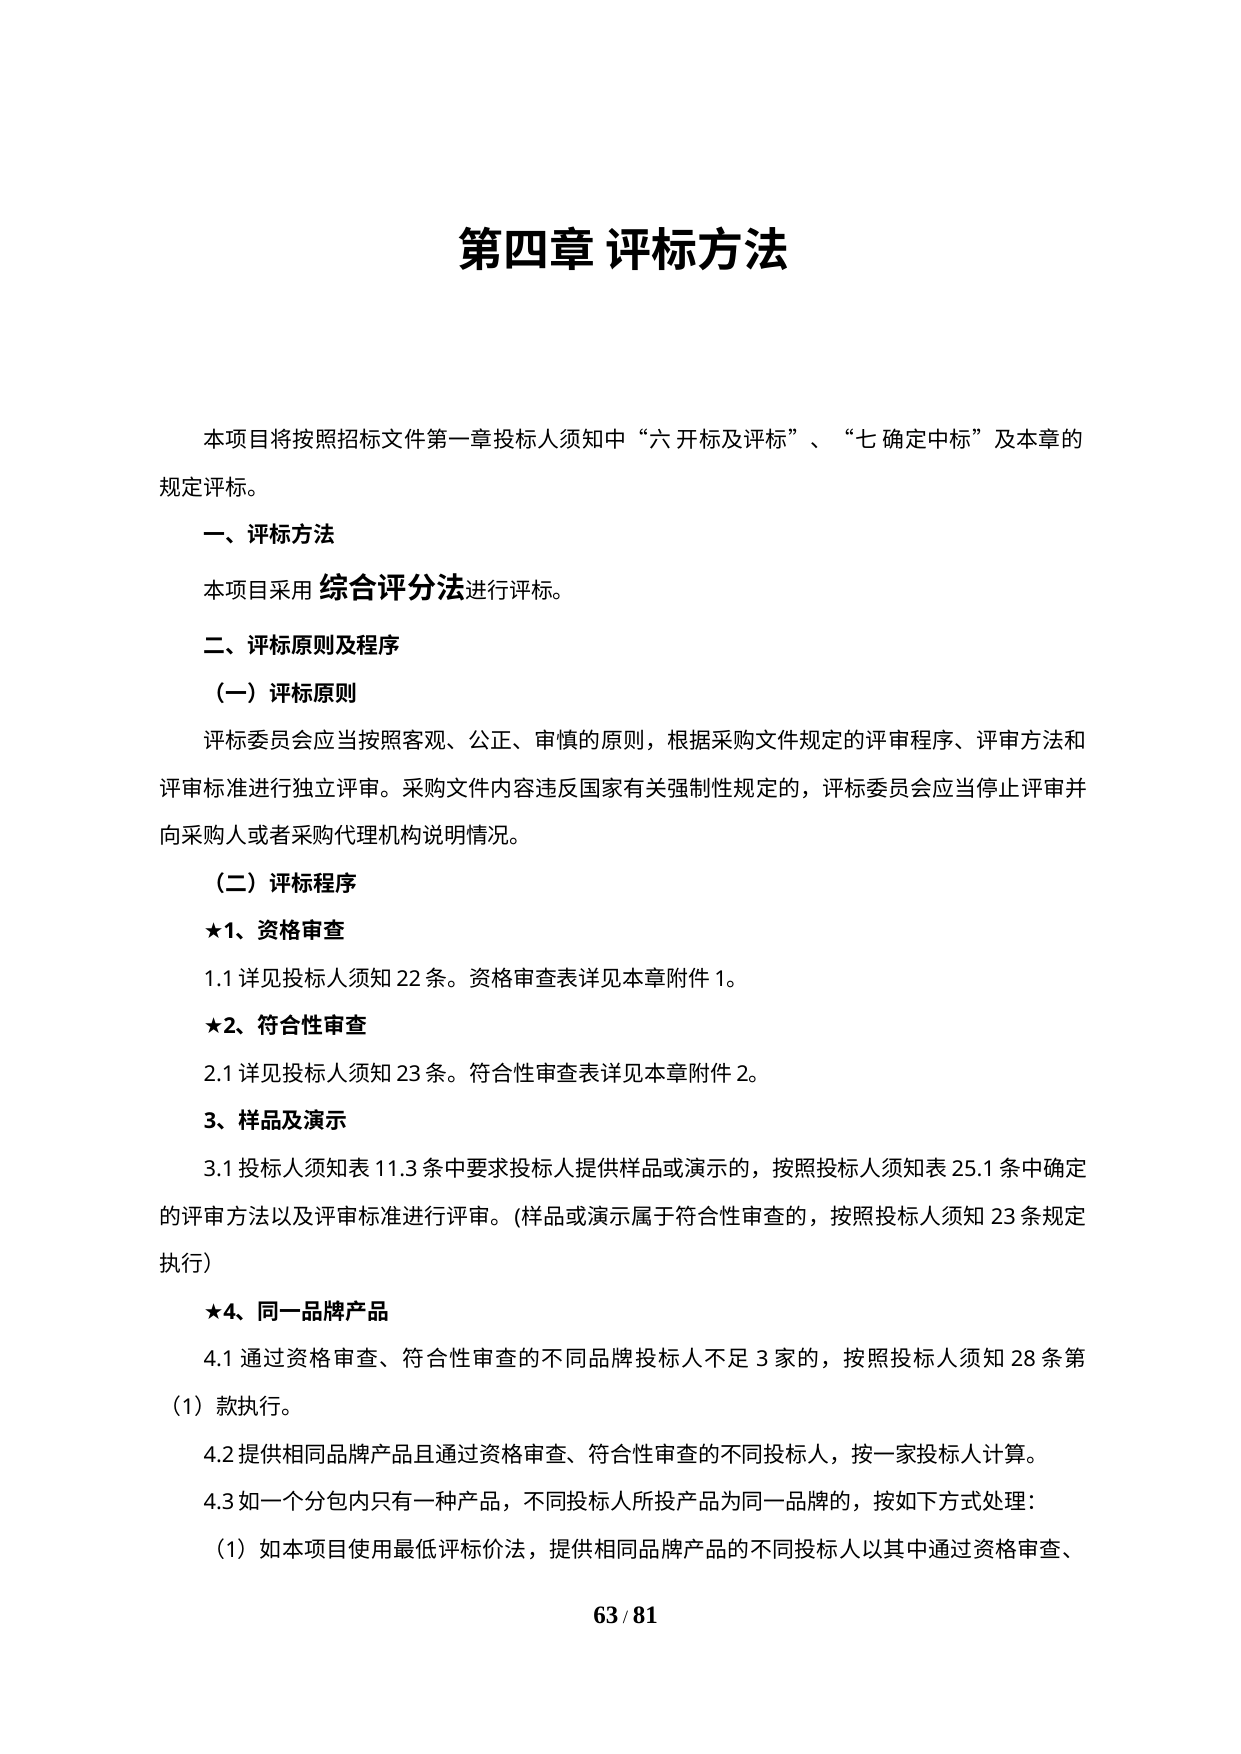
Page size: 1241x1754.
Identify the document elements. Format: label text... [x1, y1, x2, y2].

text 4.2提供相同品牌产品且通过资格审查、符合性审查的不同投标人，按一家投标人计算。 [159, 1437, 1087, 1468]
text 本项目采用进行评标。 [159, 564, 1087, 607]
text ★2、符合性审查 [159, 1008, 1087, 1040]
text 4.1通过资格审查、符合性审查的不同品牌投标人不足3家的，按照投标人须知28条第（1）款执行。 [159, 1341, 1087, 1421]
text 二、评标原则及程序 [159, 628, 1087, 660]
text （一）评标原则 [159, 676, 1087, 707]
text ★4、同一品牌产品 [159, 1294, 1087, 1326]
subtitle 第四章 评标方法 [159, 197, 1087, 295]
text 3、样品及演示 [159, 1103, 1087, 1135]
text 一、评标方法 [159, 517, 1087, 549]
text （二）评标程序 [159, 866, 1087, 897]
text 2.1详见投标人须知23条。符合性审查表详见本章附件2。 [159, 1056, 1087, 1088]
text 3.1投标人须知表11.3条中要求投标人提供样品或演示的，按照投标人须知表25.1条中确定的评审方法以及评审标准进行评审。(样品或演示属于符合性审查的，按照投标人须知23条规定执行） [159, 1151, 1087, 1278]
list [159, 1532, 1087, 1563]
text 本项目将按照招标文件第一章投标人须知中“六 开标及评标”、“七 确定中标”及本章的规定评标。 [159, 422, 1087, 501]
text 评标委员会应当按照客观、公正、审慎的原则，根据采购文件规定的评审程序、评审方法和评审标准进行独立评审。采购文件内容违反国家有关强制性规定的，评标委员会应当停止评审并向采购人或者采购代理机构说明情况。 [159, 723, 1087, 850]
text 1.1详见投标人须知22条。资格审查表详见本章附件1。 [159, 961, 1087, 992]
text 4.3如一个分包内只有一种产品，不同投标人所投产品为同一品牌的，按如下方式处理： [159, 1484, 1087, 1516]
text ★1、资格审查 [159, 913, 1087, 945]
